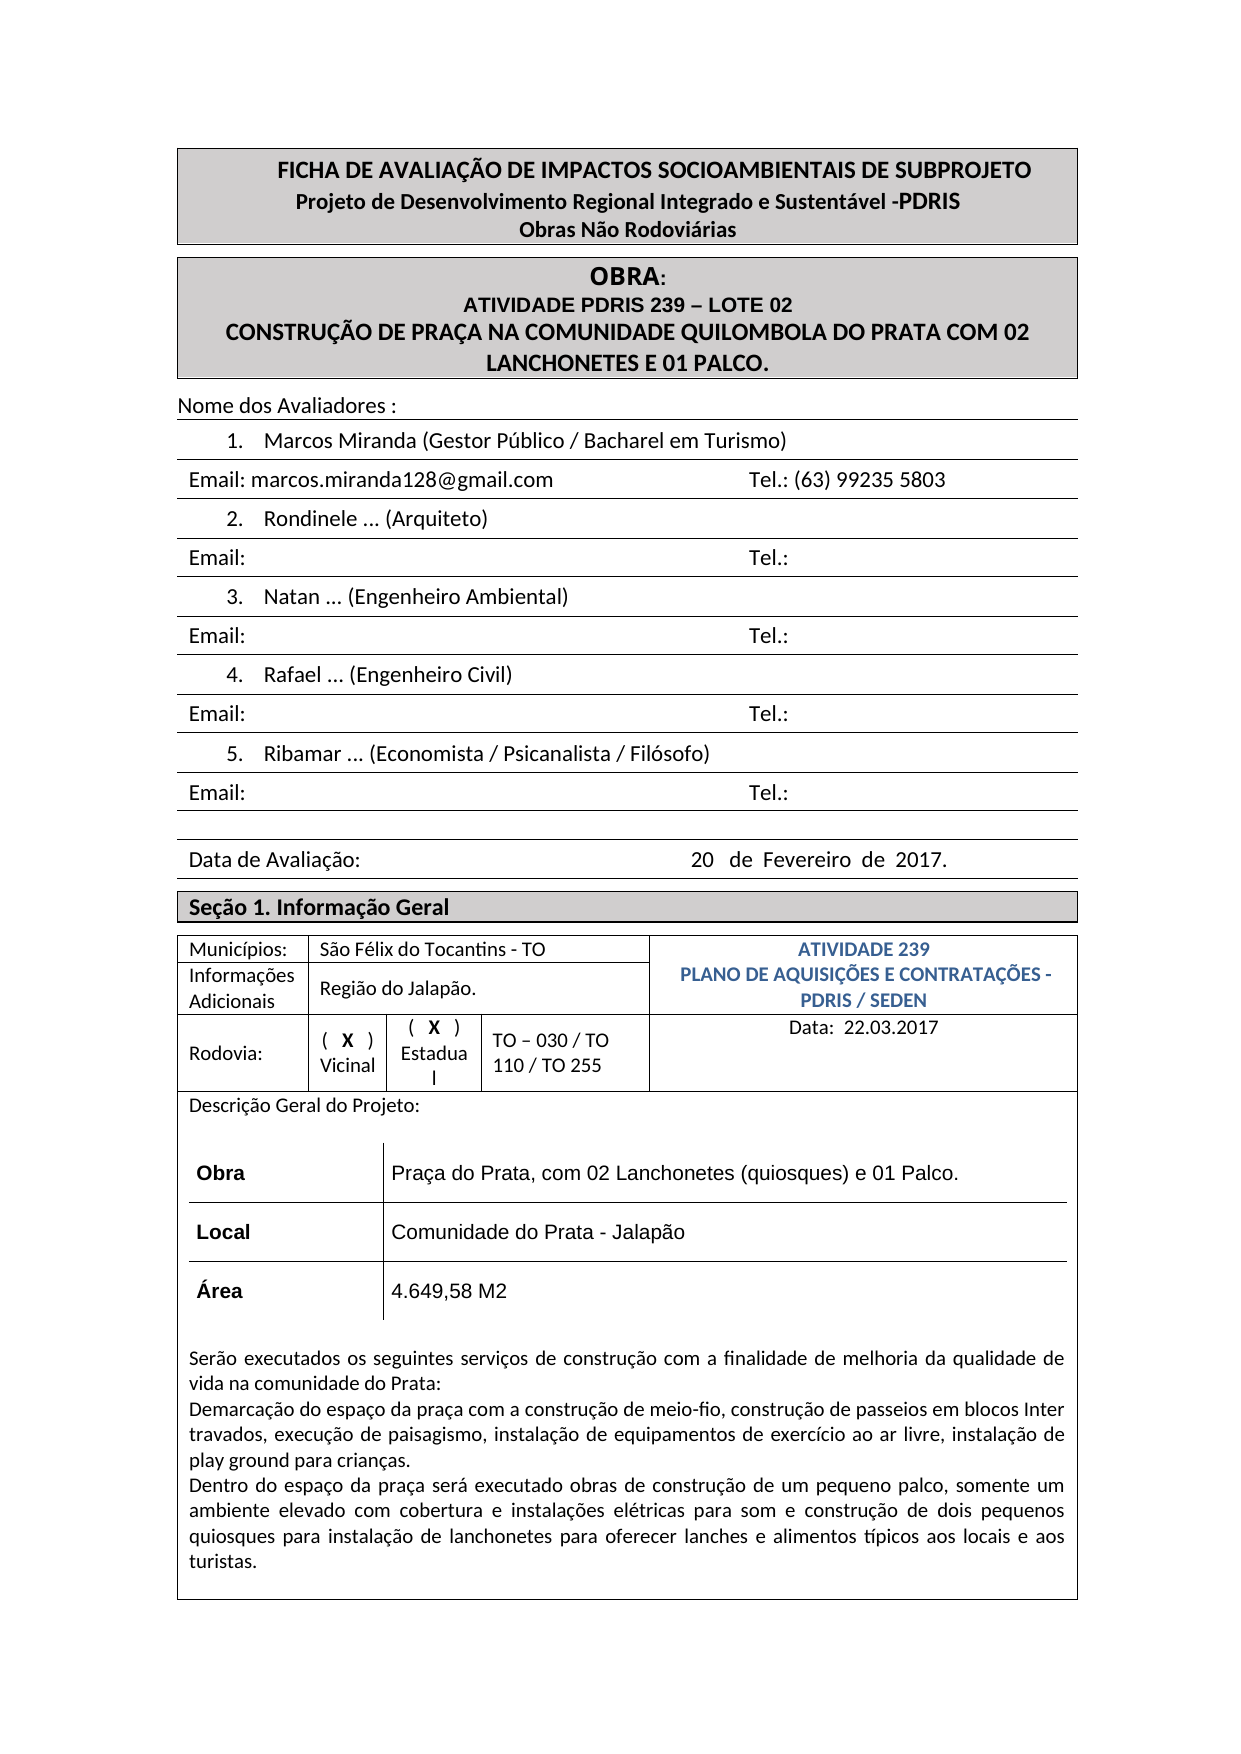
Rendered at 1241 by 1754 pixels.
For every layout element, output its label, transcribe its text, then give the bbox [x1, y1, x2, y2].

table_cell Data: 22.03.2017 [650, 1015, 1077, 1091]
table_header ATIVIDADE 239 PLANO DE AQUISIÇÕES E CONTRATAÇÕES - PDRIS / SEDEN [650, 936, 1077, 1013]
table_header Seção 1. Informação Geral [178, 892, 1077, 921]
text Nome dos Avaliadores : [177, 391, 1063, 419]
table_cell Email: [177, 617, 738, 654]
table_header FICHA DE AVALIAÇÃO DE IMPACTOS SOCIOAMBIENTAIS DE SUBPROJETO Projeto de Desenvolvimento Regional Integrado e Sustentável -PDRIS Obras Não Rodoviárias [178, 149, 1077, 243]
table_cell TO – 030 / TO 110 / TO 255 [482, 1015, 649, 1091]
table_header São Félix do Tocantins - TO [309, 936, 649, 962]
table_cell Tel.: [738, 695, 1078, 732]
table_cell Rafael ... (Engenheiro Civil) [177, 655, 1078, 694]
table_header Data de Avaliação: [177, 840, 561, 877]
table_header Municípios: [178, 936, 308, 962]
table_cell Email: marcos.miranda128@gmail.com [177, 460, 738, 497]
table_cell Informações Adicionais [178, 963, 308, 1013]
table_cell Email: [177, 773, 738, 810]
table_cell Região do Jalapão. [309, 963, 649, 1013]
table_cell ( X ) Vicinal [309, 1015, 386, 1091]
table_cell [178, 1092, 1077, 1599]
table_cell ( X ) Estadual [387, 1015, 481, 1091]
table_cell Email: [177, 695, 738, 732]
table_cell Natan ... (Engenheiro Ambiental) [177, 577, 1078, 616]
table_cell Rondinele ... (Arquiteto) [177, 499, 1078, 538]
table_cell Rodovia: [178, 1015, 308, 1091]
table_cell Tel.: [738, 617, 1078, 654]
table_cell Tel.: [738, 539, 1078, 576]
table_cell Email: [177, 539, 738, 576]
table_cell Ribamar ... (Economista / Psicanalista / Filósofo) [177, 733, 1078, 772]
table_cell Tel.: (63) 99235 5803 [738, 460, 1078, 497]
table_header 20 de Fevereiro de 2017. [561, 840, 1078, 877]
table_header OBRA: ATIVIDADE PDRIS 239 – LOTE 02 CONSTRUÇÃO DE PRAÇA NA COMUNIDADE QUILOMBOLA DO PRATA COM 02 LANCHONETES E 01 PALCO. [178, 258, 1077, 377]
table_cell Tel.: [738, 773, 1078, 810]
table_header Marcos Miranda (Gestor Público / Bacharel em Turismo) [177, 420, 1078, 459]
